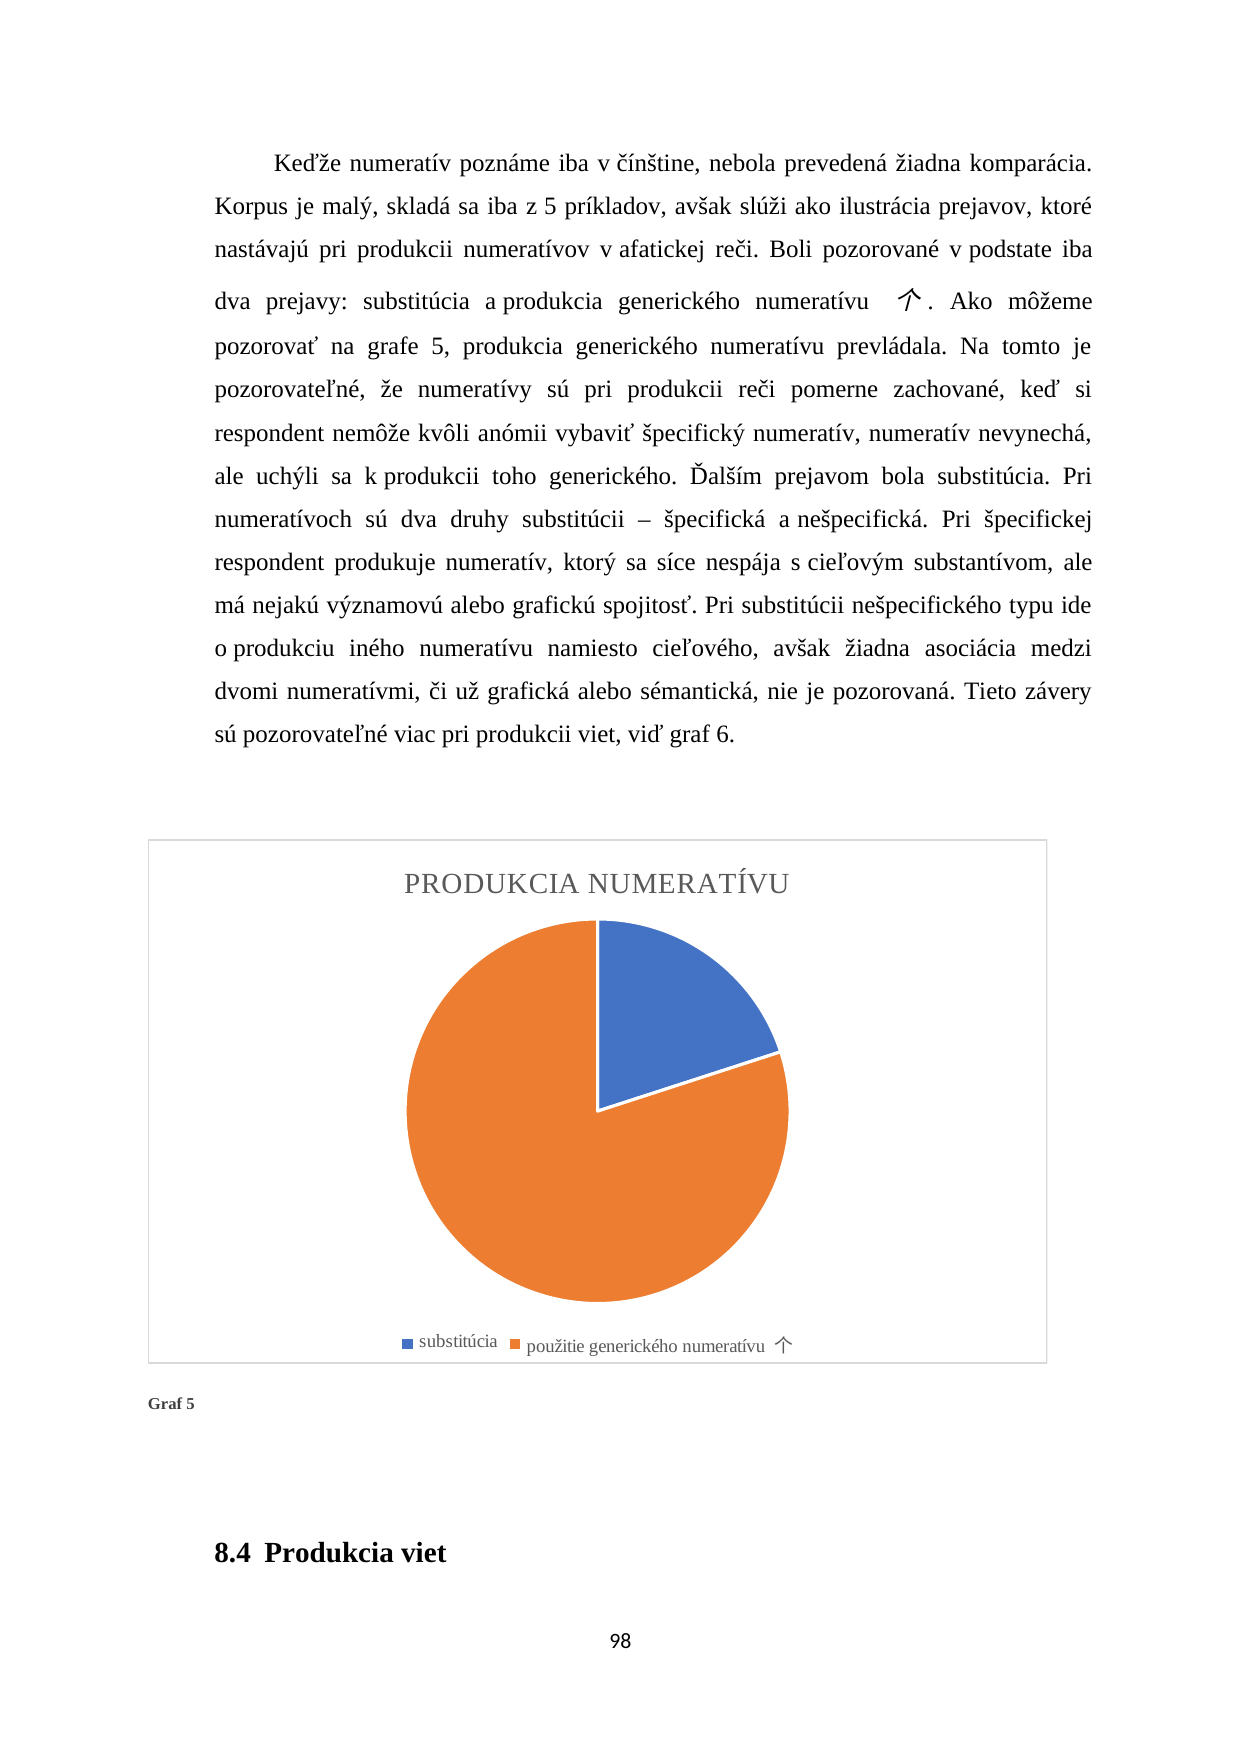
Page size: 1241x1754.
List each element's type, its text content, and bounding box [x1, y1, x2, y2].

subtitle Produkcia viet [214, 1535, 1093, 1569]
text Graf 5 [148, 1394, 1093, 1413]
text Keďže numeratív poznáme iba v čínštine, nebola prevedená žiadna komparácia. Korpus je malý, skladá sa iba z 5 príkladov, avšak slúži ako ilustrácia prejavov, ktoré nastávajú pri produkcii numeratívov v afatickej reči. Boli pozorované v podstate iba dva prejavy: substitúcia a produkcia generického numeratívu 个. Ako môžeme pozorovať na grafe 5, produkcia generického numeratívu prevládala. Na tomto je pozorovateľné, že numeratívy sú pri produkcii reči pomerne zachované, keď si respondent nemôže kvôli anómii vybaviť špecifický numeratív, numeratív nevynechá, ale uchýli sa k produkcii toho generického. Ďalším prejavom bola substitúcia. Pri numeratívoch sú dva druhy substitúcii – špecifická a nešpecifická. Pri špecifickej respondent produkuje numeratív, ktorý sa síce nespája s cieľovým substantívom, ale má nejakú významovú alebo grafickú spojitosť. Pri substitúcii nešpecifického typu ide o produkciu iného numeratívu namiesto cieľového, avšak žiadna asociácia medzi dvomi numeratívmi, či už grafická alebo sémantická, nie je pozorovaná. Tieto závery sú pozorovateľné viac pri produkcii viet, viď graf 6. [214, 148, 1093, 748]
